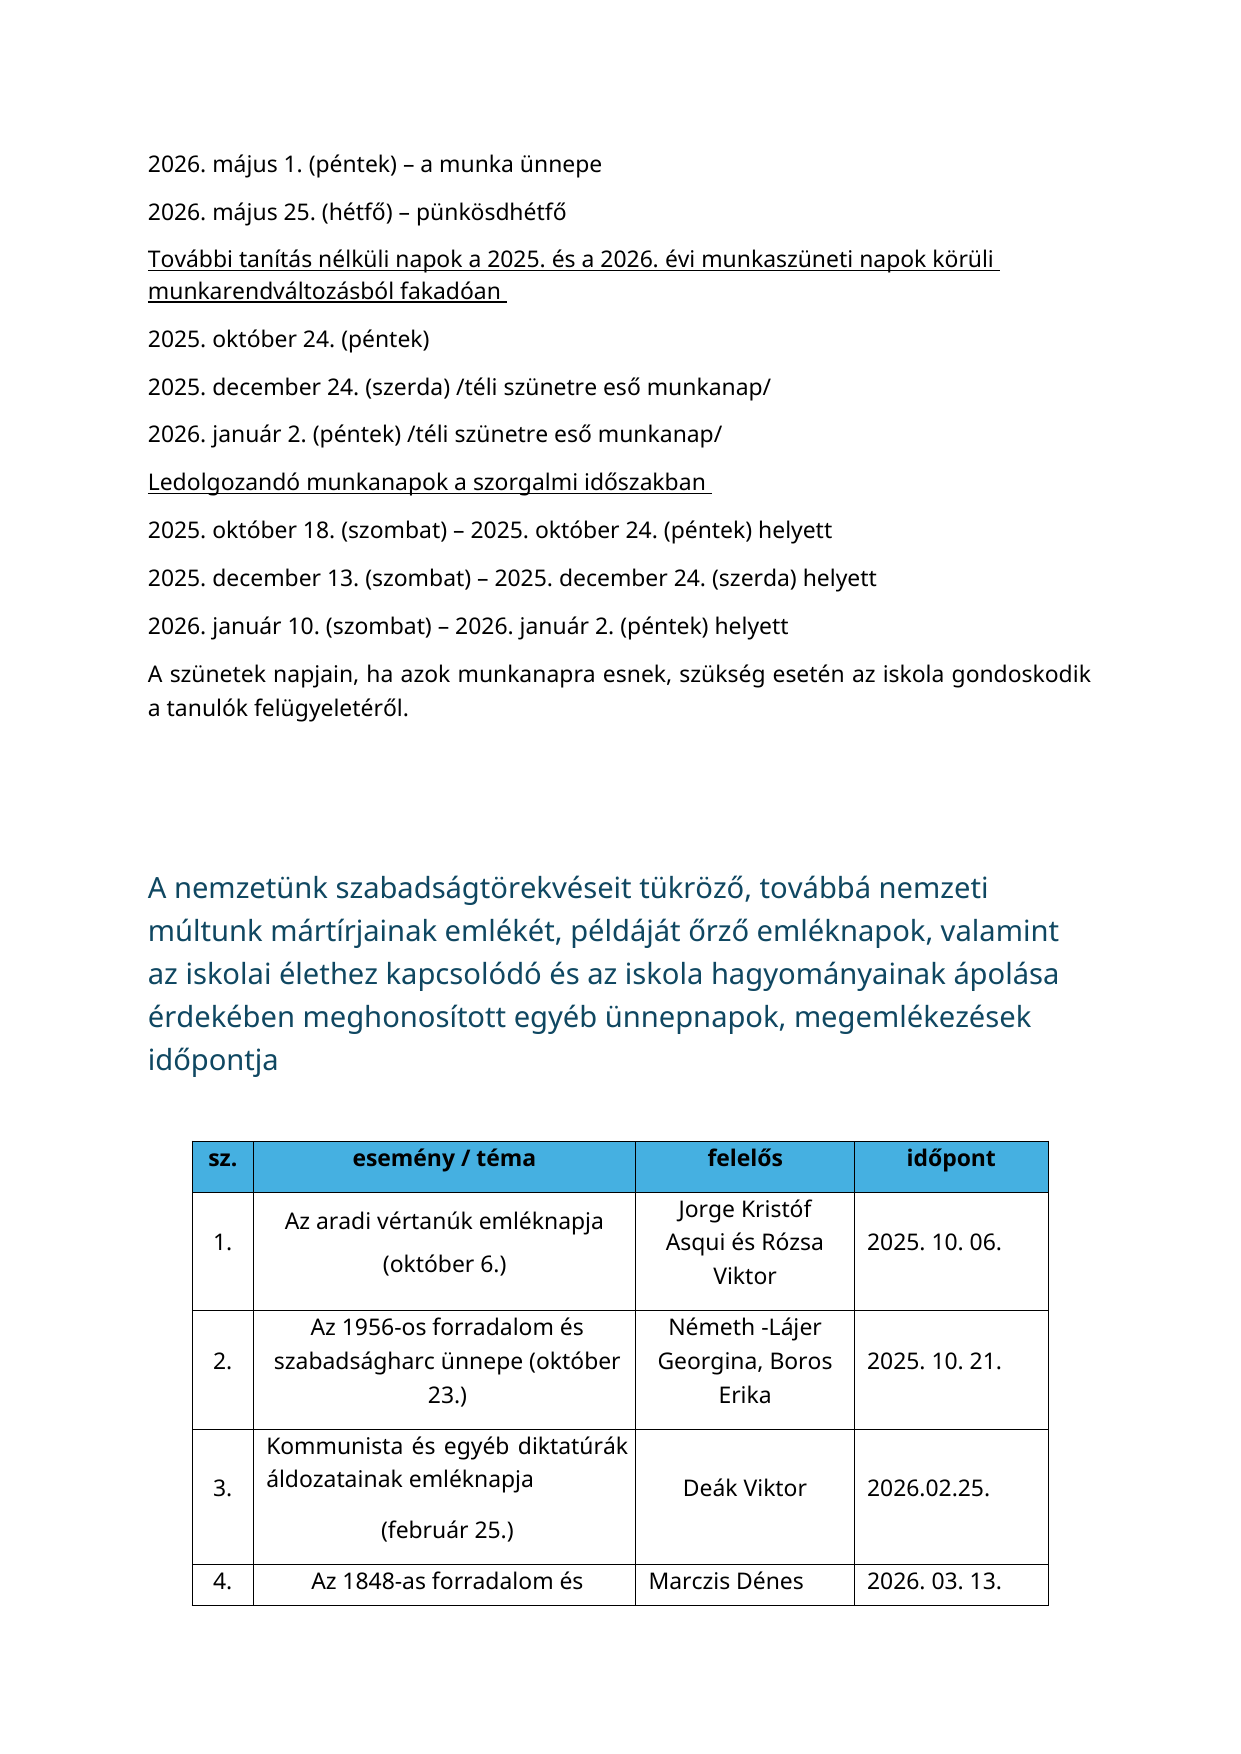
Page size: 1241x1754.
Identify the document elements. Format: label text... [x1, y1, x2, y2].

table_header időpont [855, 1142, 1048, 1192]
subtitle A nemzetünk szabadságtörekvéseit tükröző, továbbá nemzeti múltunk mártírjainak emlékét, példáját őrző emléknapok, valamint az iskolai élethez kapcsolódó és az iskola hagyományainak ápolása érdekében meghonosított egyéb ünnepnapok, megemlékezések időpontja [148, 868, 1093, 1079]
table_cell 3. [193, 1430, 253, 1564]
table_cell Németh -Lájer Georgina, Boros Erika [636, 1311, 854, 1429]
table_cell Az aradi vértanúk emléknapja (október 6.) [254, 1193, 635, 1310]
table_header felelős [636, 1142, 854, 1192]
text 2025. október 18. (szombat) – 2025. október 24. (péntek) helyett [148, 514, 1093, 546]
table_cell Deák Viktor [636, 1430, 854, 1564]
text Ledolgozandó munkanapok a szorgalmi időszakban [148, 466, 1093, 498]
table_cell 2025. 10. 21. [855, 1311, 1048, 1429]
table_cell 2026.02.25. [855, 1430, 1048, 1564]
text 2026. január 2. (péntek) /téli szünetre eső munkanap/ [148, 418, 1093, 450]
table_cell 2. [193, 1311, 253, 1429]
text 2025. december 13. (szombat) – 2025. december 24. (szerda) helyett [148, 562, 1093, 593]
table_header esemény / téma [254, 1142, 635, 1192]
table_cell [636, 1565, 854, 1605]
table_cell Kommunista és egyéb diktatúrák áldozatainak emléknapja (február 25.) [254, 1430, 635, 1564]
text A szünetek napjain, ha azok munkanapra esnek, szükség esetén az iskola gondoskodik a tanulók felügyeletéről. [148, 658, 1093, 723]
text 2025. december 24. (szerda) /téli szünetre eső munkanap/ [148, 371, 1093, 402]
table_cell Az 1956-os forradalom és szabadságharc ünnepe (október 23.) [254, 1311, 635, 1429]
table_cell 2026. 03. 13. [855, 1565, 1048, 1605]
text 2025. október 24. (péntek) [148, 323, 1093, 354]
table_cell 2025. 10. 06. [855, 1193, 1048, 1310]
text 2026. január 10. (szombat) – 2026. január 2. (péntek) helyett [148, 610, 1093, 641]
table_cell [254, 1565, 635, 1605]
table_header sz. [193, 1142, 253, 1192]
text 2026. május 1. (péntek) – a munka ünnepe [148, 148, 1093, 179]
text További tanítás nélküli napok a 2025. és a 2026. évi munkaszüneti napok körüli munkarendváltozásból fakadóan [148, 243, 1093, 306]
text 2026. május 25. (hétfő) – pünkösdhétfő [148, 196, 1093, 227]
table_cell 4. [193, 1565, 253, 1605]
table_cell 1. [193, 1193, 253, 1310]
table_cell Jorge Kristóf Asqui és Rózsa Viktor [636, 1193, 854, 1310]
